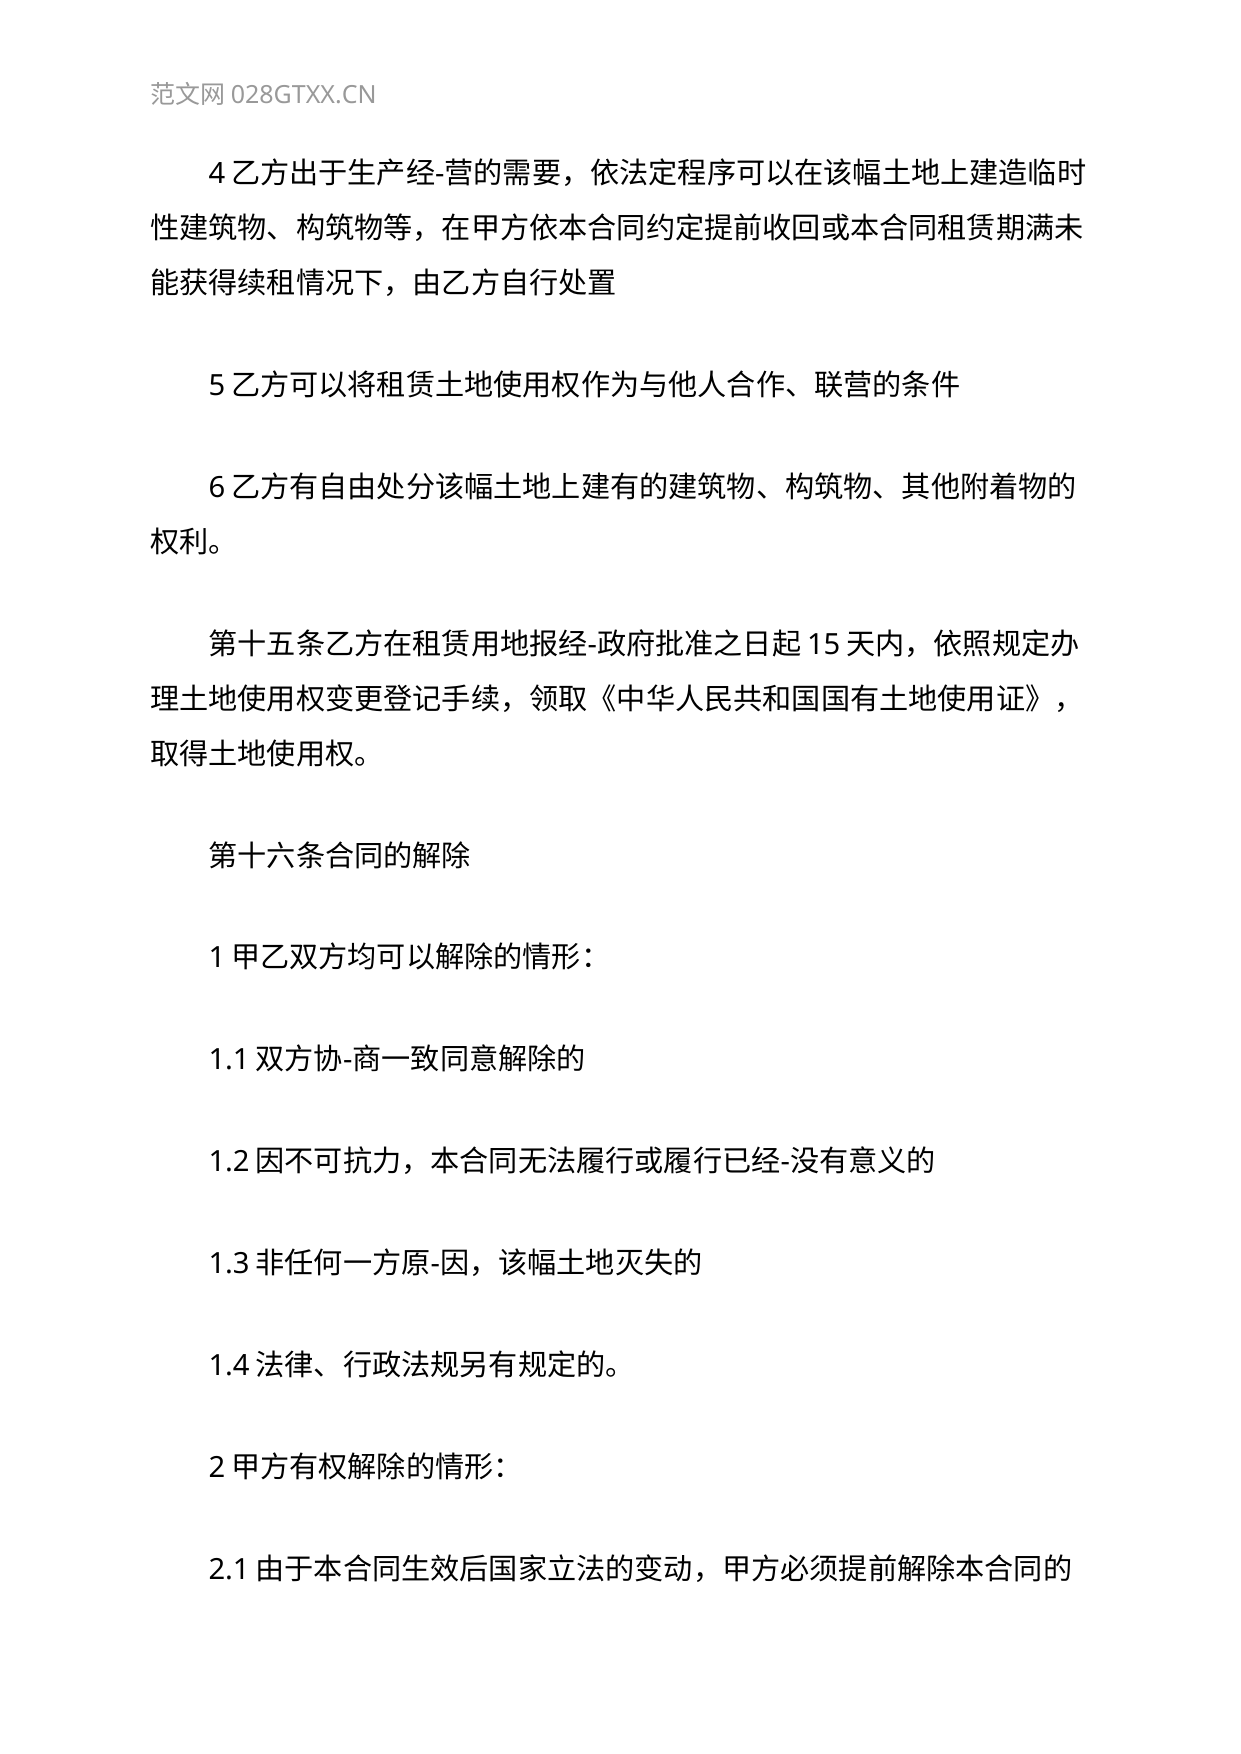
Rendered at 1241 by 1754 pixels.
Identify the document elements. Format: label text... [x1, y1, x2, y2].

text 5乙方可以将租赁土地使用权作为与他人合作、联营的条件 [150, 362, 1090, 404]
text 6乙方有自由处分该幅土地上建有的建筑物、构筑物、其他附着物的权利。 [150, 464, 1090, 561]
text 1.4法律、行政法规另有规定的。 [150, 1342, 1090, 1384]
text 2甲方有权解除的情形： [150, 1444, 1090, 1486]
text 4乙方出于生产经-营的需要，依法定程序可以在该幅土地上建造临时性建筑物、构筑物等，在甲方依本合同约定提前收回或本合同租赁期满未能获得续租情况下，由乙方自行处置 [150, 150, 1090, 302]
text 1甲乙双方均可以解除的情形： [150, 934, 1090, 976]
text 2.1由于本合同生效后国家立法的变动，甲方必须提前解除本合同的 [150, 1546, 1090, 1588]
text 第十六条合同的解除 [150, 832, 1090, 874]
text 1.2因不可抗力，本合同无法履行或履行已经-没有意义的 [150, 1138, 1090, 1180]
text 1.3非任何一方原-因，该幅土地灭失的 [150, 1240, 1090, 1282]
text 1.1双方协-商一致同意解除的 [150, 1036, 1090, 1078]
text 第十五条乙方在租赁用地报经-政府批准之日起15天内，依照规定办理土地使用权变更登记手续，领取《中华人民共和国国有土地使用证》，取得土地使用权。 [150, 620, 1090, 773]
